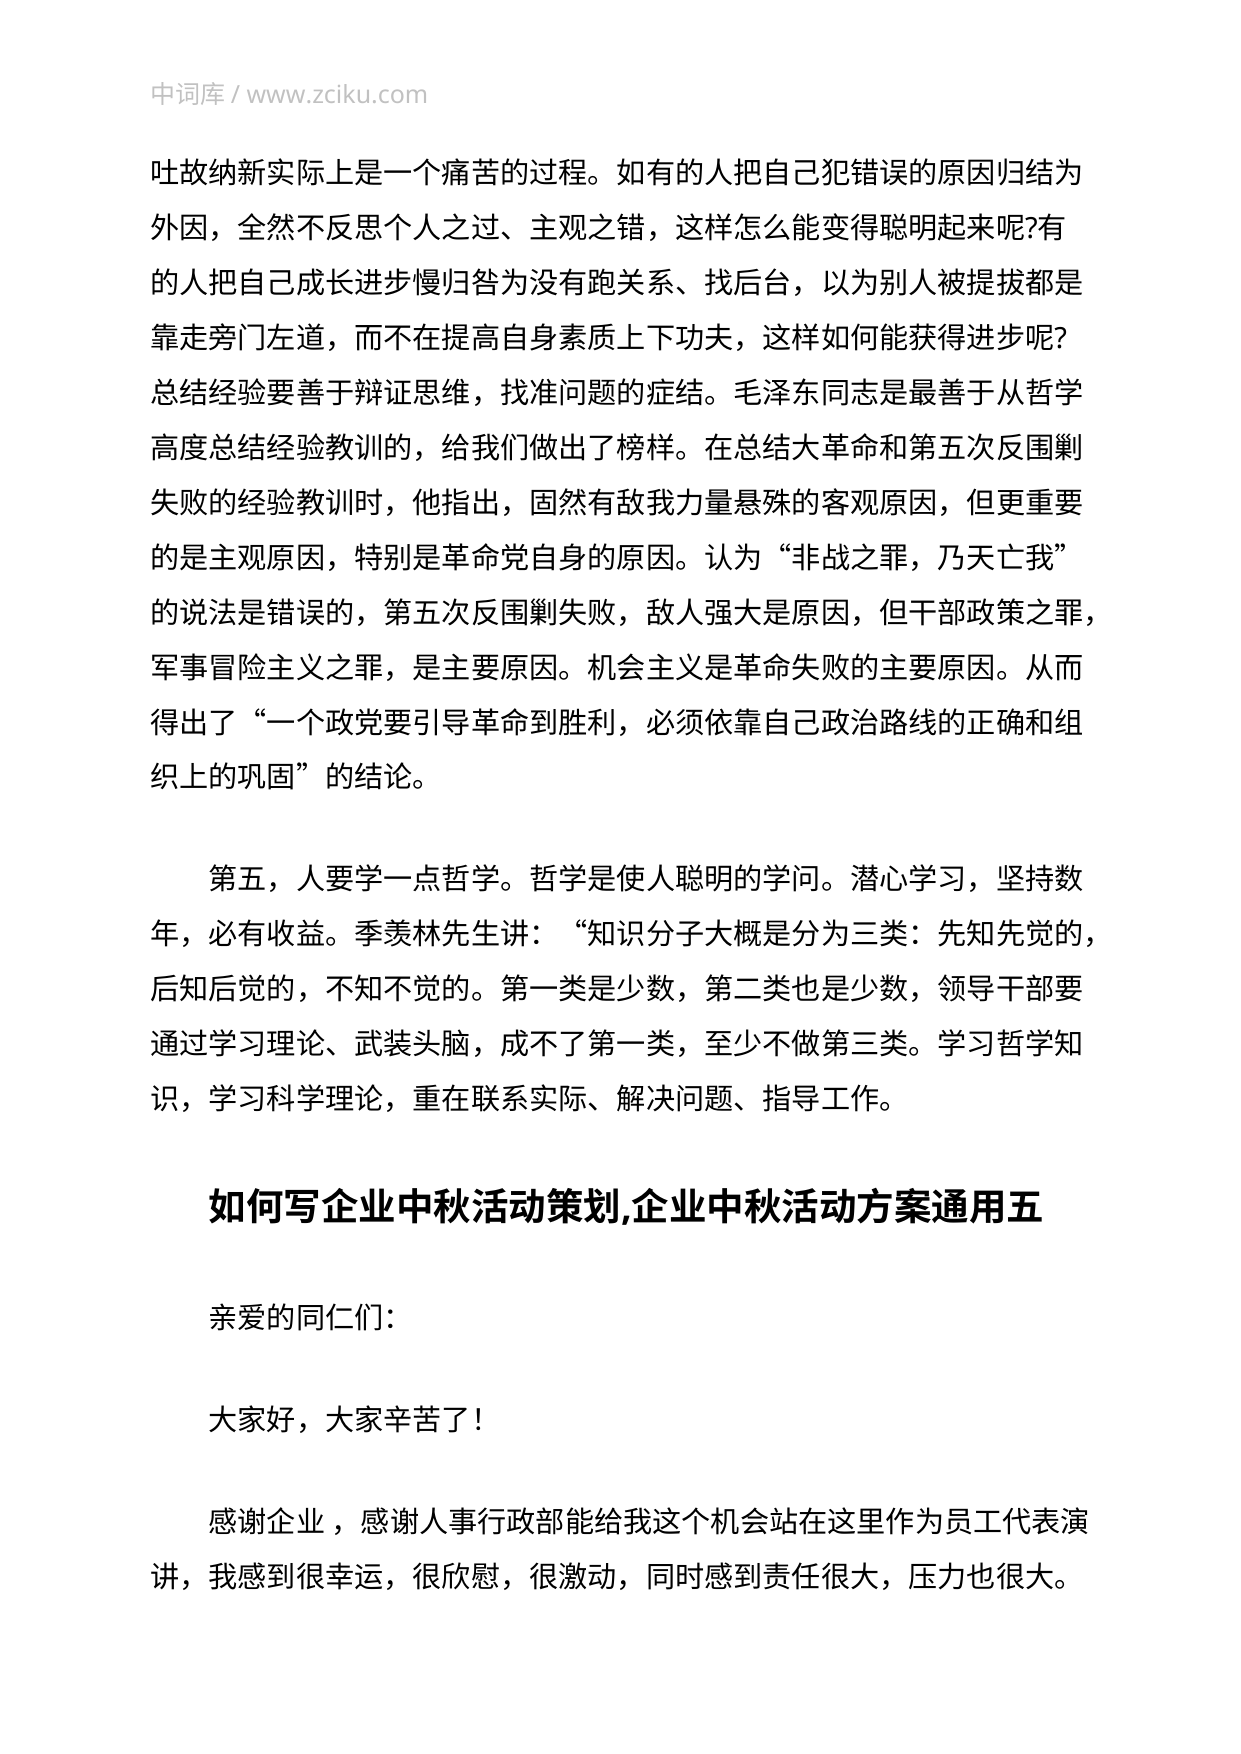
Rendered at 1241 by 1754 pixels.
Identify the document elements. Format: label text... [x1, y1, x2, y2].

text 如何写企业中秋活动策划,企业中秋活动方案通用五 [150, 1177, 1090, 1232]
text 亲爱的同仁们： [150, 1295, 1090, 1337]
text 大家好，大家辛苦了！ [150, 1397, 1090, 1439]
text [150, 1498, 1090, 1596]
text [150, 150, 1090, 796]
text 第五，人要学一点哲学。哲学是使人聪明的学问。潜心学习，坚持数年，必有收益。季羡林先生讲：“知识分子大概是分为三类：先知先觉的，后知后觉的，不知不觉的。第一类是少数，第二类也是少数，领导干部要通过学习理论、武装头脑，成不了第一类，至少不做第三类。学习哲学知识，学习科学理论，重在联系实际、解决问题、指导工作。 [150, 856, 1090, 1118]
